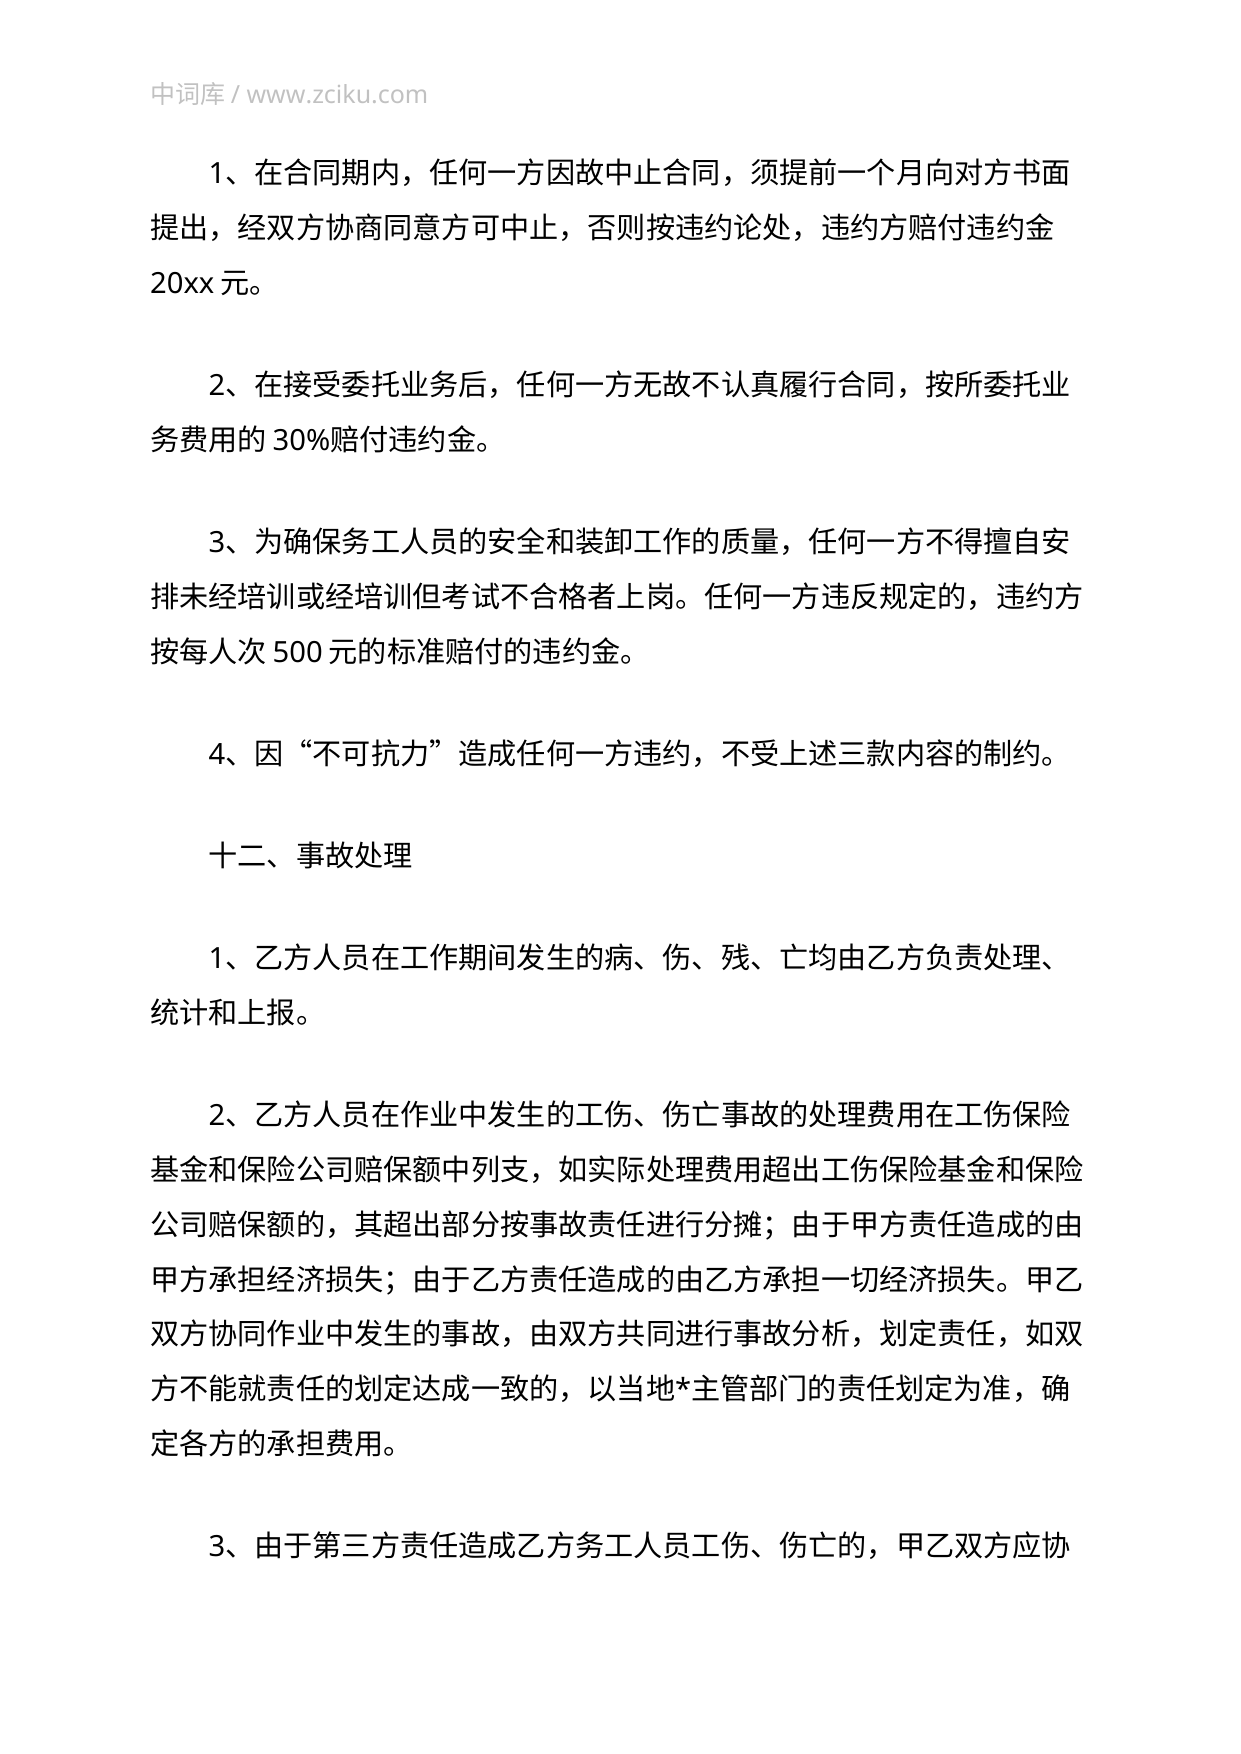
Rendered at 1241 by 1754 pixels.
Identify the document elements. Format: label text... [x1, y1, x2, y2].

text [150, 1523, 1090, 1565]
text 2、乙方人员在作业中发生的工伤、伤亡事故的处理费用在工伤保险基金和保险公司赔保额中列支，如实际处理费用超出工伤保险基金和保险公司赔保额的，其超出部分按事故责任进行分摊；由于甲方责任造成的由甲方承担经济损失；由于乙方责任造成的由乙方承担一切经济损失。甲乙双方协同作业中发生的事故，由双方共同进行事故分析，划定责任，如双方不能就责任的划定达成一致的，以当地*主管部门的责任划定为准，确定各方的承担费用。 [150, 1091, 1090, 1463]
text 十二、事故处理 [150, 833, 1090, 875]
text 1、乙方人员在工作期间发生的病、伤、残、亡均由乙方负责处理、统计和上报。 [150, 934, 1090, 1032]
text 1、在合同期内，任何一方因故中止合同，须提前一个月向对方书面提出，经双方协商同意方可中止，否则按违约论处，违约方赔付违约金20xx元。 [150, 150, 1090, 302]
text 4、因“不可抗力”造成任何一方违约，不受上述三款内容的制约。 [150, 731, 1090, 773]
text 2、在接受委托业务后，任何一方无故不认真履行合同，按所委托业务费用的30%赔付违约金。 [150, 362, 1090, 459]
text 3、为确保务工人员的安全和装卸工作的质量，任何一方不得擅自安排未经培训或经培训但考试不合格者上岗。任何一方违反规定的，违约方按每人次500元的标准赔付的违约金。 [150, 519, 1090, 671]
